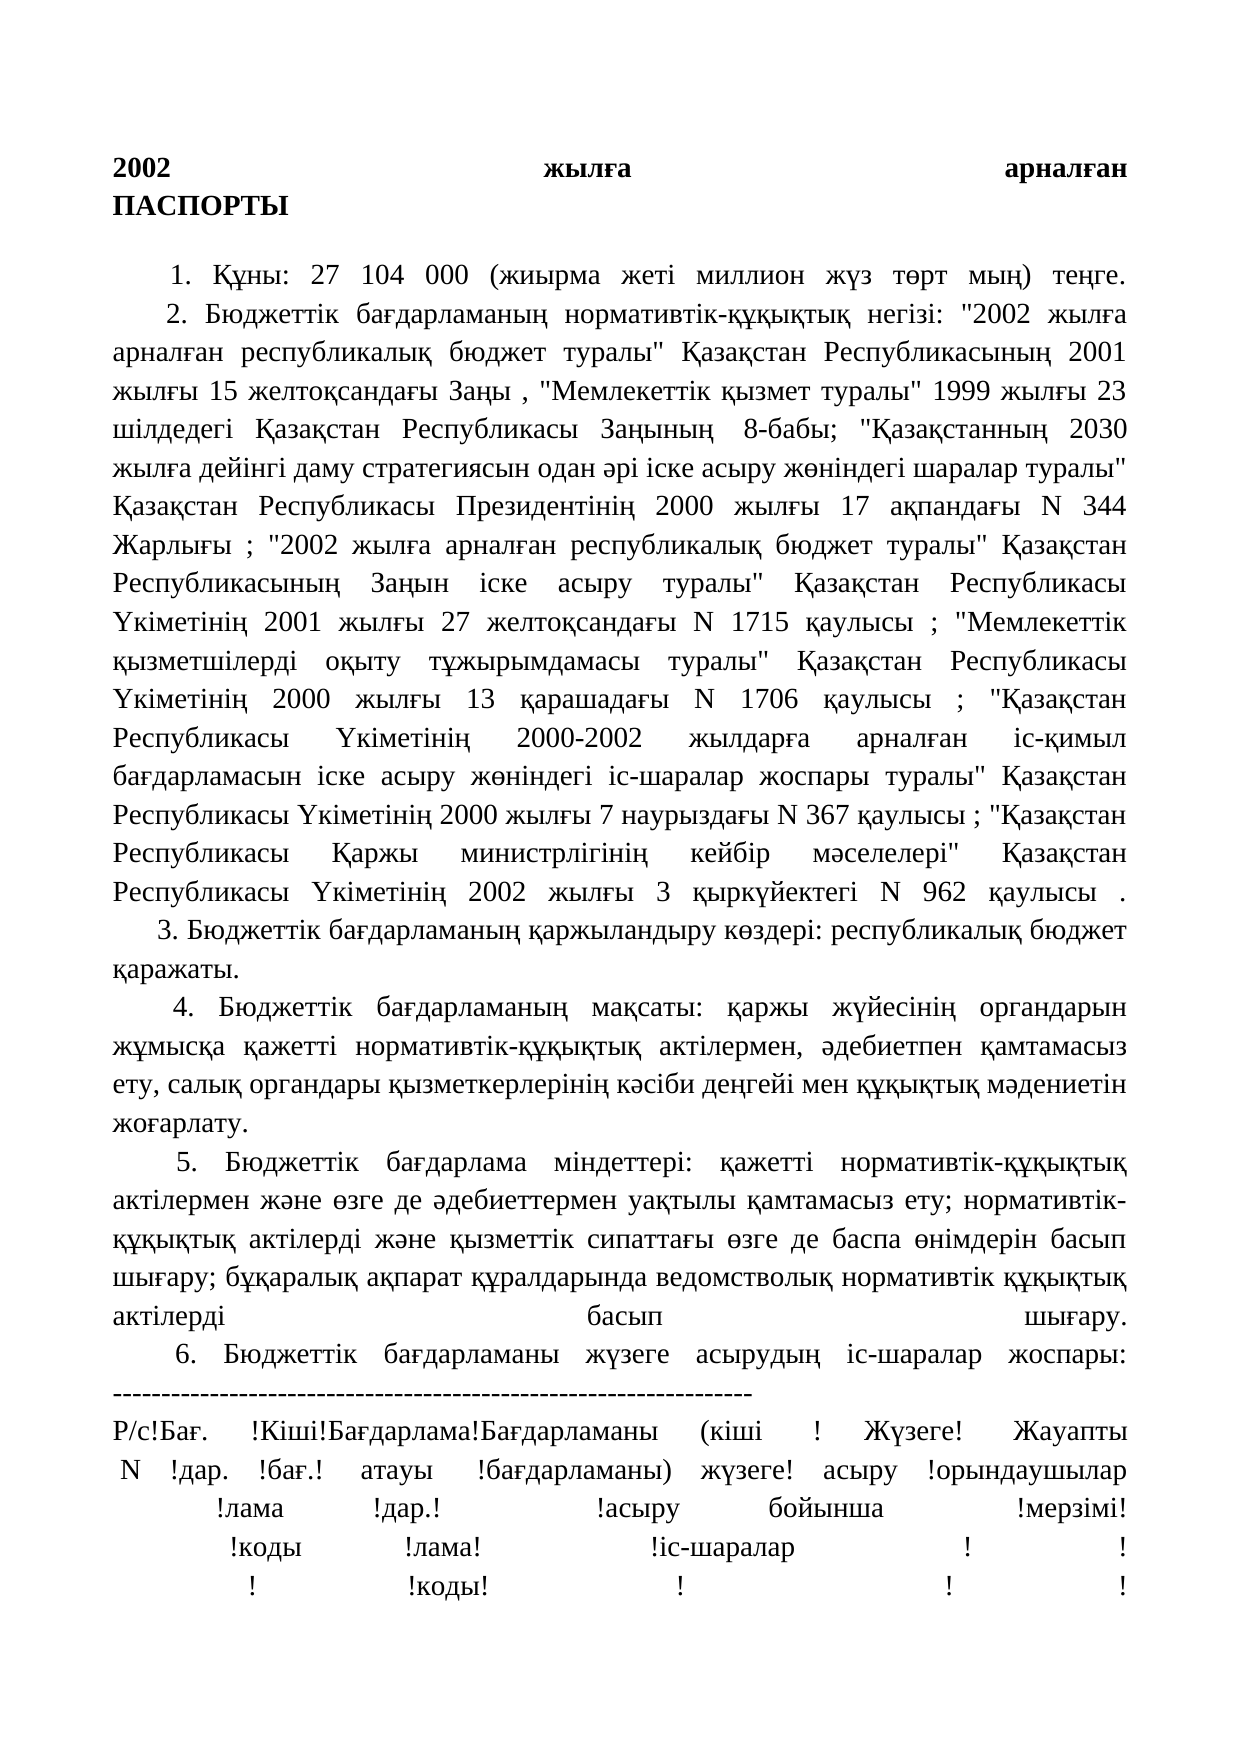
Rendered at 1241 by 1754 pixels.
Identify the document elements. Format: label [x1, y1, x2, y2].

text [112, 150, 1128, 222]
text [112, 257, 1128, 1601]
